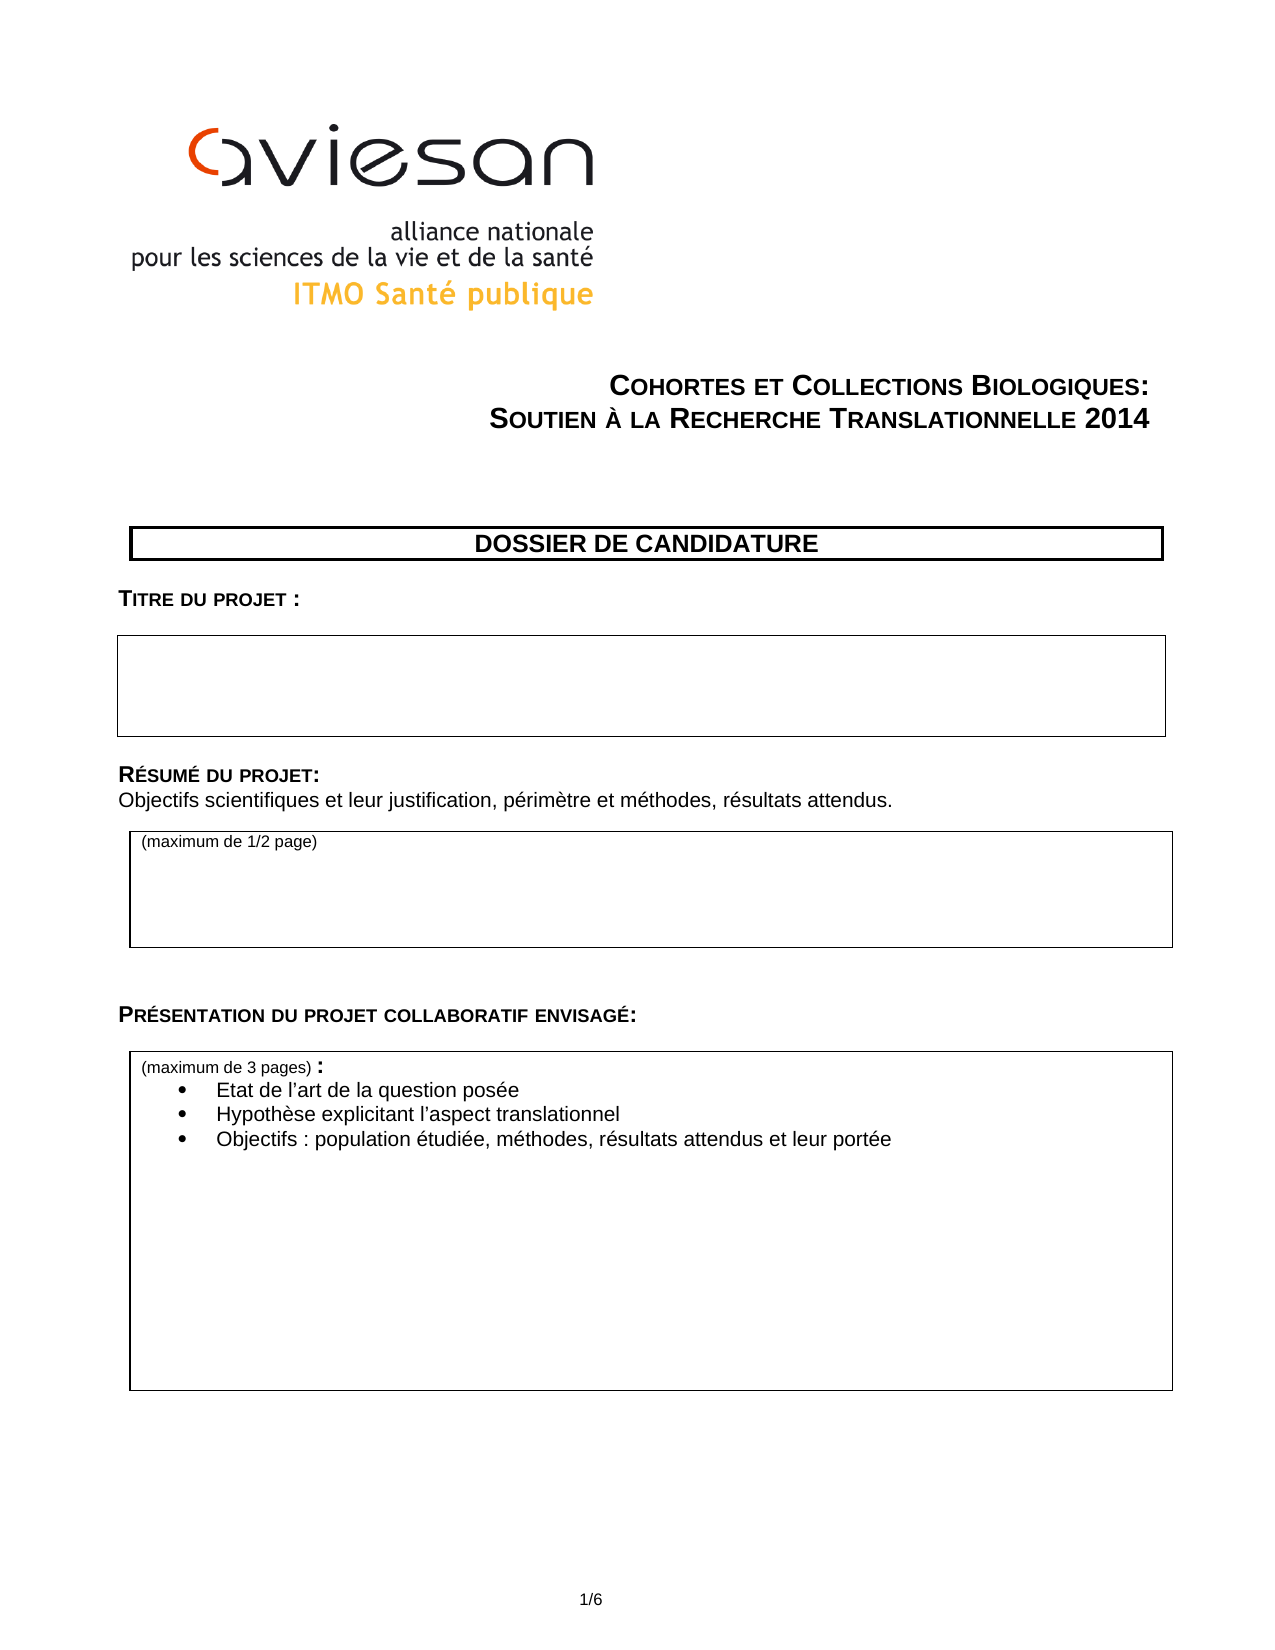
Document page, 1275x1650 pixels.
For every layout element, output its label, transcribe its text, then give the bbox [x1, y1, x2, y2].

text Présentation du projet collaboratif envisagé: [118, 1001, 1157, 1027]
table_header DOSSIER DE CANDIDATURE [133, 529, 1161, 558]
text Objectifs scientifiques et leur justification, périmètre et méthodes, résultats attendus. [118, 788, 1157, 812]
table_cell Cohortes et Collections Biologiques: Soutien à la Recherche Translationnelle 2014 [125, 368, 1157, 478]
table_header [125, 89, 1157, 368]
picture [132, 124, 594, 320]
table_header (maximum de 3 pages) : Etat de l’art de la question posée Hypothèse explicitant l’aspect translationnel Objectifs : population étudiée, méthodes, résultats attendus et leur portée [131, 1052, 1172, 1390]
text Titre du projet : [118, 585, 1157, 611]
text Résumé du projet: [118, 761, 1157, 788]
table_header (maximum de 1/2 page) [131, 832, 1172, 947]
